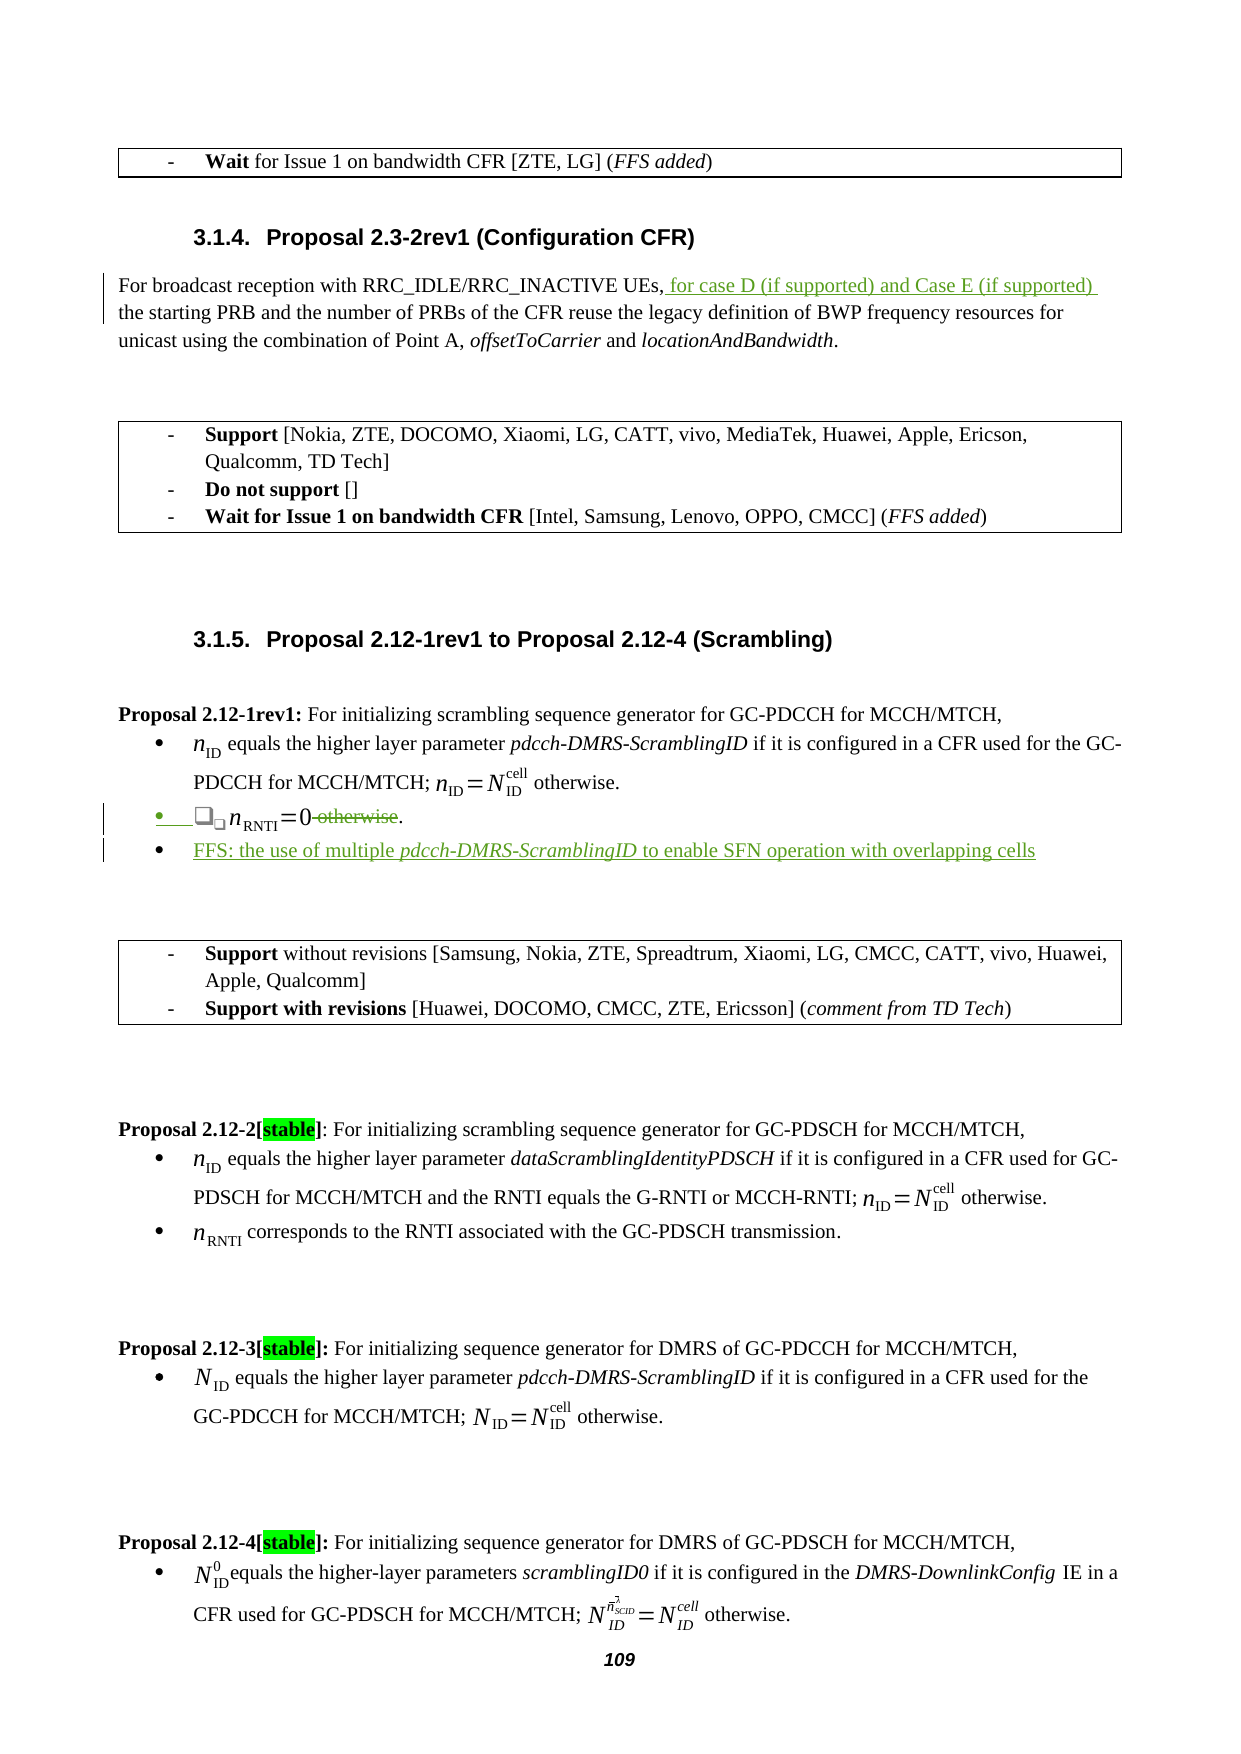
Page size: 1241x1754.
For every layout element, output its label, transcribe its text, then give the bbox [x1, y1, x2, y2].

list equals the higher layer parameter pdcch-DMRS-ScramblingID if it is configured in a CFR used for the GC-PDCCH for MCCH/MTCH; otherwise. [156, 730, 1122, 800]
list corresponds to the RNTI associated with the GC-PDSCH transmission. [156, 1218, 1122, 1250]
list . [156, 803, 1122, 835]
table_header Support without revisions [Samsung, Nokia, ZTE, Spreadtrum, Xiaomi, LG, CMCC, CATT, vivo, Huawei, Apple, Qualcomm] Support with revisions [Huawei, DOCOMO, CMCC, ZTE, Ericsson] (comment from TD Tech) [119, 941, 1121, 1024]
list equals the higher-layer parameters scramblingID0 if it is configured in the DMRS-DownlinkConfig IE in a CFR used for GC-PDSCH for MCCH/MTCH; otherwise. [156, 1557, 1122, 1633]
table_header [119, 149, 1121, 176]
subtitle Proposal 2.3-2rev1 (Configuration CFR) [193, 224, 1122, 250]
text For broadcast reception with RRC_IDLE/RRC_INACTIVE UEs,the starting PRB and the number of PRBs of the CFR reuse the legacy definition of BWP frequency resources for unicast using the combination of Point A, offsetToCarrier and locationAndBandwidth. [118, 273, 1122, 352]
text Proposal 2.12-3[stable]: For initializing sequence generator for DMRS of GC-PDCCH for MCCH/MTCH, [315, 1336, 1122, 1360]
table_header Support [Nokia, ZTE, DOCOMO, Xiaomi, LG, CATT, vivo, MediaTek, Huawei, Apple, Ericson, Qualcomm, TD Tech] Do not support [] Wait for Issue 1 on bandwidth CFR [Intel, Samsung, Lenovo, OPPO, CMCC] (FFS added) [119, 422, 1121, 532]
text Proposal 2.12-2[stable]: For initializing scrambling sequence generator for GC-PDSCH for MCCH/MTCH, [118, 1117, 1122, 1141]
text Proposal 2.12-1rev1: For initializing scrambling sequence generator for GC-PDCCH for MCCH/MTCH, [118, 702, 1122, 726]
subtitle Proposal 2.12-1rev1 to Proposal 2.12-4 (Scrambling) [193, 626, 1122, 652]
list equals the higher layer parameter pdcch-DMRS-ScramblingID if it is configured in a CFR used for the GC-PDCCH for MCCH/MTCH; otherwise. [156, 1364, 1122, 1433]
list equals the higher layer parameter dataScramblingIdentityPDSCH if it is configured in a CFR used for GC-PDSCH for MCCH/MTCH and the RNTI equals the G-RNTI or MCCH-RNTI; otherwise. [156, 1145, 1122, 1215]
text Proposal 2.12-4[stable]: For initializing sequence generator for DMRS of GC-PDSCH for MCCH/MTCH, [315, 1530, 1122, 1554]
